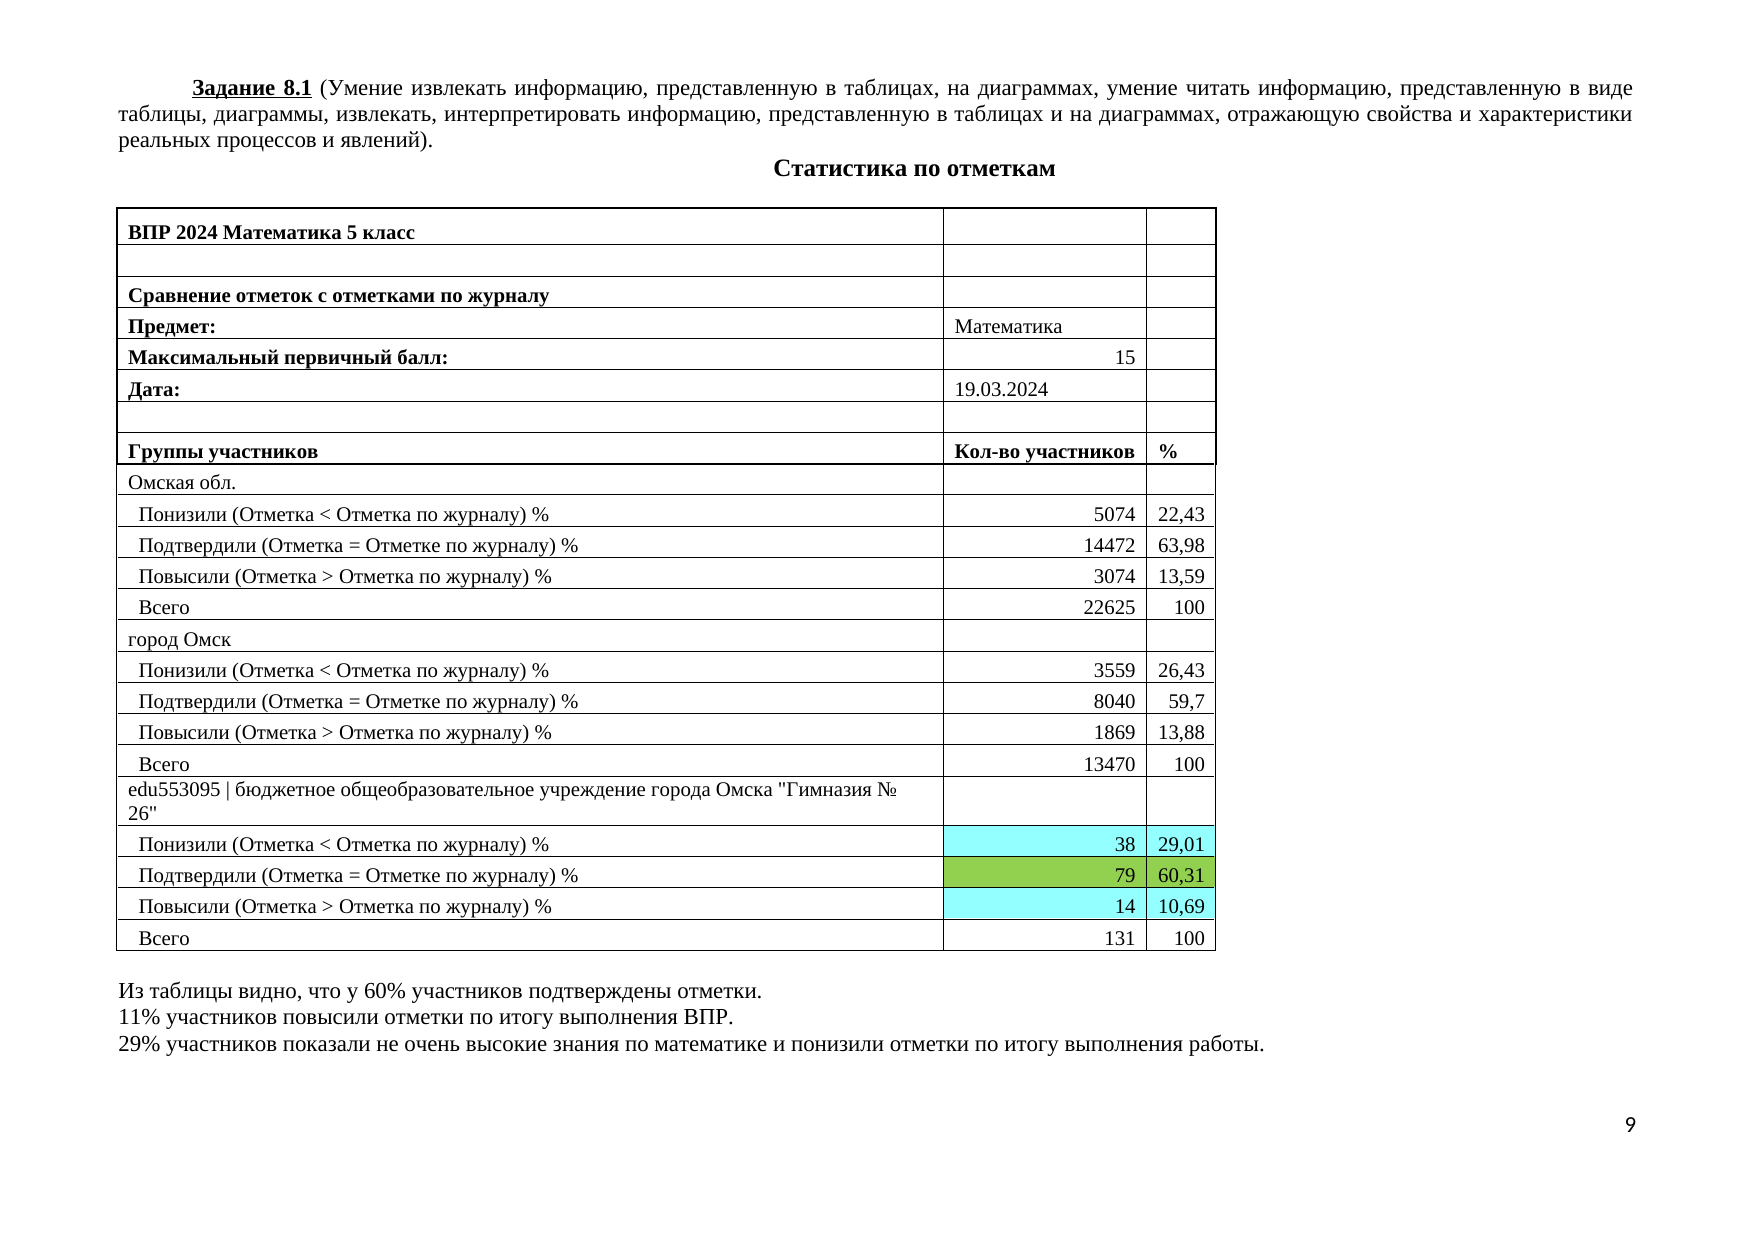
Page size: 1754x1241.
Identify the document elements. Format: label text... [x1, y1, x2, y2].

table_cell Подтвердили (Отметка = Отметке по журналу) % [117, 526, 943, 557]
table_cell Группы участников [118, 433, 943, 463]
table_cell Дата: [118, 370, 943, 401]
table_cell [944, 245, 1146, 276]
table_cell 60,31 [1147, 856, 1215, 887]
table_cell edu553095 | бюджетное общеобразовательное учреждение города Омска "Гимназия № 26" [117, 776, 943, 825]
table_cell Повысили (Отметка > Отметка по журналу) % [117, 557, 943, 588]
table_cell 29,01 [1147, 825, 1215, 856]
table_cell 38 [944, 826, 1146, 856]
table_cell 63,98 [1147, 526, 1215, 557]
table_cell Понизили (Отметка < Отметка по журналу) % [117, 651, 943, 682]
table_cell 13470 [944, 745, 1146, 776]
table_cell Всего [117, 919, 943, 950]
table_cell [944, 277, 1146, 307]
table_cell 13,59 [1147, 557, 1215, 588]
table_cell Предмет: [118, 308, 943, 338]
table_cell [1147, 619, 1215, 651]
list Статистика по отметкам [193, 153, 1636, 182]
list Из таблицы видно, что у 60% участников подтверждены отметки. [118, 977, 1636, 1003]
table_cell [118, 402, 943, 432]
table_cell 26,43 [1147, 651, 1215, 682]
table_cell Понизили (Отметка < Отметка по журналу) % [117, 825, 943, 856]
table_header ВПР 2024 Математика 5 класс [118, 209, 943, 244]
table_cell город Омск [117, 619, 943, 651]
table_cell % [1147, 433, 1215, 463]
table_header [1147, 209, 1215, 244]
table_cell [944, 620, 1146, 651]
table_cell Повысили (Отметка > Отметка по журналу) % [117, 887, 943, 918]
table_cell 1869 [944, 714, 1146, 744]
table_cell 79 [944, 857, 1146, 887]
table_cell [1147, 245, 1215, 276]
table_cell Омская обл. [117, 465, 943, 494]
table_cell 100 [1147, 588, 1215, 619]
table_cell 14472 [944, 527, 1146, 557]
table_cell [1147, 463, 1215, 494]
table_cell Сравнение отметок с отметками по журналу [118, 277, 943, 307]
table_cell [1147, 308, 1215, 338]
table_cell 15 [944, 339, 1146, 369]
table_cell 100 [1147, 744, 1215, 776]
table_cell 3559 [944, 652, 1146, 682]
table_cell Подтвердили (Отметка = Отметке по журналу) % [117, 682, 943, 713]
table_cell 22625 [944, 589, 1146, 619]
table_cell 59,7 [1147, 682, 1215, 713]
table_cell [944, 402, 1146, 432]
table_cell [1147, 277, 1215, 307]
table_cell Понизили (Отметка < Отметка по журналу) % [117, 494, 943, 526]
table_cell 131 [944, 920, 1146, 950]
table_cell 13,88 [1147, 713, 1215, 744]
table_cell 22,43 [1147, 494, 1215, 526]
text Задание 8.1 (Умение извлекать информацию, представленную в таблицах, на диаграммах, умение читать информацию, представленную в виде таблицы, диаграммы, извлекать, интерпретировать информацию, представленную в таблицах и на диаграммах, отражающую свойства и характеристики реальных процессов и явлений). [118, 74, 1636, 153]
table_cell Максимальный первичный балл: [118, 339, 943, 369]
table_cell 5074 [944, 495, 1146, 526]
table_cell [1147, 776, 1215, 825]
table_header [944, 209, 1146, 244]
list 29% участников показали не очень высокие знания по математике и понизили отметки по итогу выполнения работы. [118, 1030, 1636, 1056]
table_cell 14 [944, 888, 1146, 918]
table_cell [1147, 402, 1215, 432]
table_cell [1147, 370, 1215, 401]
table_cell 100 [1147, 919, 1215, 950]
table_cell 10,69 [1147, 887, 1215, 918]
table_cell [944, 465, 1146, 494]
list 11% участников повысили отметки по итогу выполнения ВПР. [118, 1003, 1636, 1030]
table_cell Математика [944, 308, 1146, 338]
table_cell Повысили (Отметка > Отметка по журналу) % [117, 713, 943, 744]
table_cell [118, 245, 943, 276]
table_cell 8040 [944, 683, 1146, 713]
table_cell [944, 777, 1146, 825]
table_cell [1147, 339, 1215, 369]
table_cell Всего [117, 744, 943, 776]
table_cell 3074 [944, 558, 1146, 588]
table_cell 19.03.2024 [944, 370, 1146, 401]
table_cell Всего [117, 588, 943, 619]
table_cell Кол-во участников [944, 433, 1146, 463]
table_cell Подтвердили (Отметка = Отметке по журналу) % [117, 856, 943, 887]
